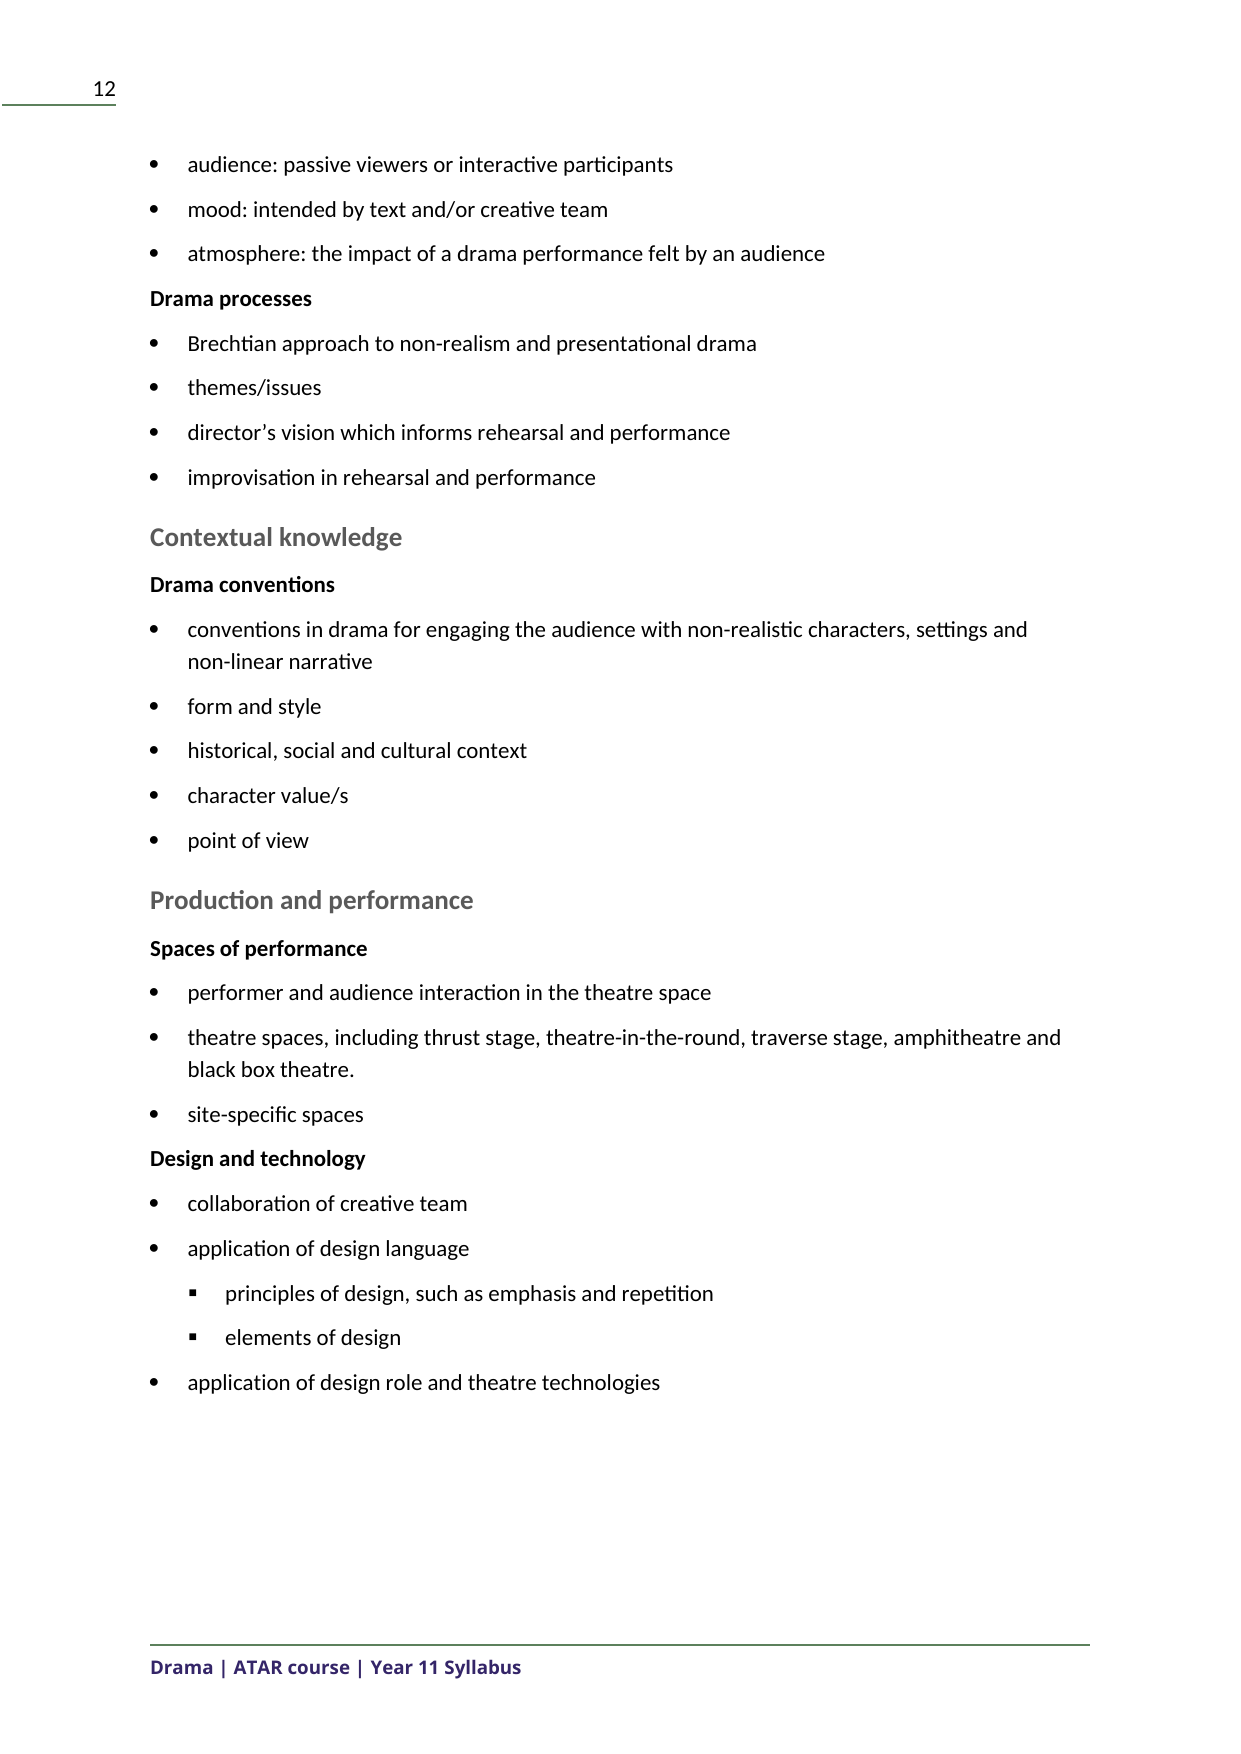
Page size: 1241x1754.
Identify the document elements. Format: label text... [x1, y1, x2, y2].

list mood: intended by text and/or creative team [150, 195, 1090, 223]
list form and style [150, 692, 1090, 720]
list themes/issues [150, 373, 1090, 401]
list application of design language [150, 1234, 1090, 1262]
list application of design role and theatre technologies [150, 1368, 1090, 1396]
list principles of design, such as emphasis and repetition [187, 1279, 1090, 1307]
list collaboration of creative team [150, 1189, 1090, 1217]
subtitle Contextual knowledge [150, 520, 1090, 553]
list site-specific spaces [150, 1100, 1090, 1128]
list historical, social and cultural context [150, 737, 1090, 765]
list atmosphere: the impact of a drama performance felt by an audience [150, 239, 1090, 267]
list point of view [150, 826, 1090, 854]
list Brechtian approach to non-realism and presentational drama [150, 329, 1090, 357]
subtitle Drama processes [150, 284, 1090, 312]
subtitle Spaces of performance [150, 934, 1090, 962]
list character value/s [150, 781, 1090, 809]
list theatre spaces, including thrust stage, theatre-in-the-round, traverse stage, amphitheatre and black box theatre. [150, 1023, 1090, 1083]
list conventions in drama for engaging the audience with non-realistic characters, settings and non-linear narrative [150, 615, 1090, 675]
subtitle Drama conventions [150, 570, 1090, 598]
subtitle Design and technology [150, 1144, 1090, 1173]
subtitle Production and performance [150, 883, 1090, 916]
list director’s vision which informs rehearsal and performance [150, 418, 1090, 446]
list elements of design [187, 1323, 1090, 1351]
list performer and audience interaction in the theatre space [150, 978, 1090, 1006]
list improvisation in rehearsal and performance [150, 463, 1090, 491]
list audience: passive viewers or interactive participants [150, 150, 1090, 178]
